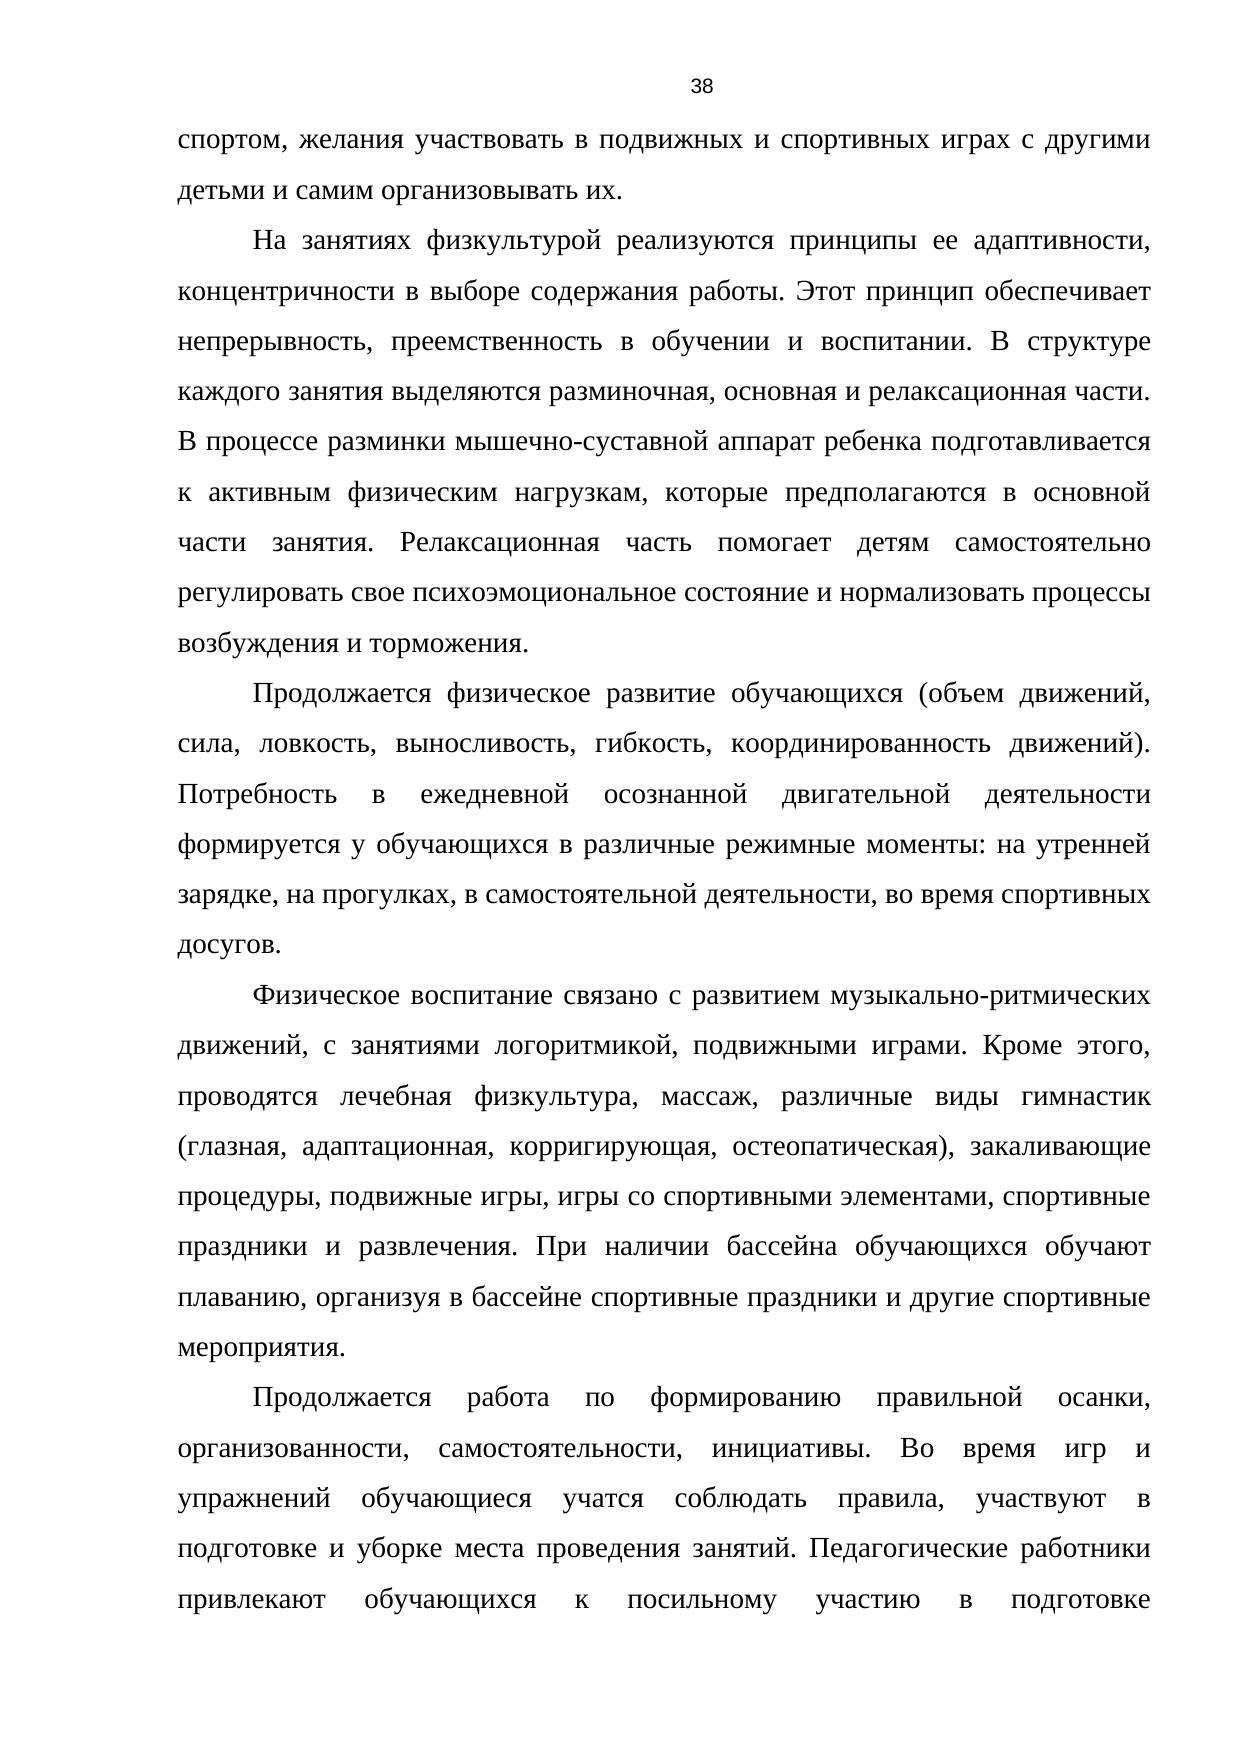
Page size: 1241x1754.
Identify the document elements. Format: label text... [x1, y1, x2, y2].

text Физическое воспитание связано с развитием музыкально-ритмических движений, с занятиями логоритмикой, подвижными играми. Кроме этого, проводятся лечебная физкультура, массаж, различные виды гимнастик (глазная, адаптационная, корригирующая, остеопатическая), закаливающие процедуры, подвижные игры, игры со спортивными элементами, спортивные праздники и развлечения. При наличии бассейна обучающихся обучают плаванию, организуя в бассейне спортивные праздники и другие спортивные мероприятия. [177, 977, 1152, 1363]
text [177, 122, 1152, 206]
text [177, 1379, 1152, 1614]
text На занятиях физкультурой реализуются принципы ее адаптивности, концентричности в выборе содержания работы. Этот принцип обеспечивает непрерывность, преемственность в обучении и воспитании. В структуре каждого занятия выделяются разминочная, основная и релаксационная части. В процессе разминки мышечно-суставной аппарат ребенка подготавливается к активным физическим нагрузкам, которые предполагаются в основной части занятия. Релаксационная часть помогает детям самостоятельно регулировать свое психоэмоциональное состояние и нормализовать процессы возбуждения и торможения. [177, 222, 1152, 658]
text Продолжается физическое развитие обучающихся (объем движений, сила, ловкость, выносливость, гибкость, координированность движений). Потребность в ежедневной осознанной двигательной деятельности формируется у обучающихся в различные режимные моменты: на утренней зарядке, на прогулках, в самостоятельной деятельности, во время спортивных досугов. [177, 675, 1152, 960]
